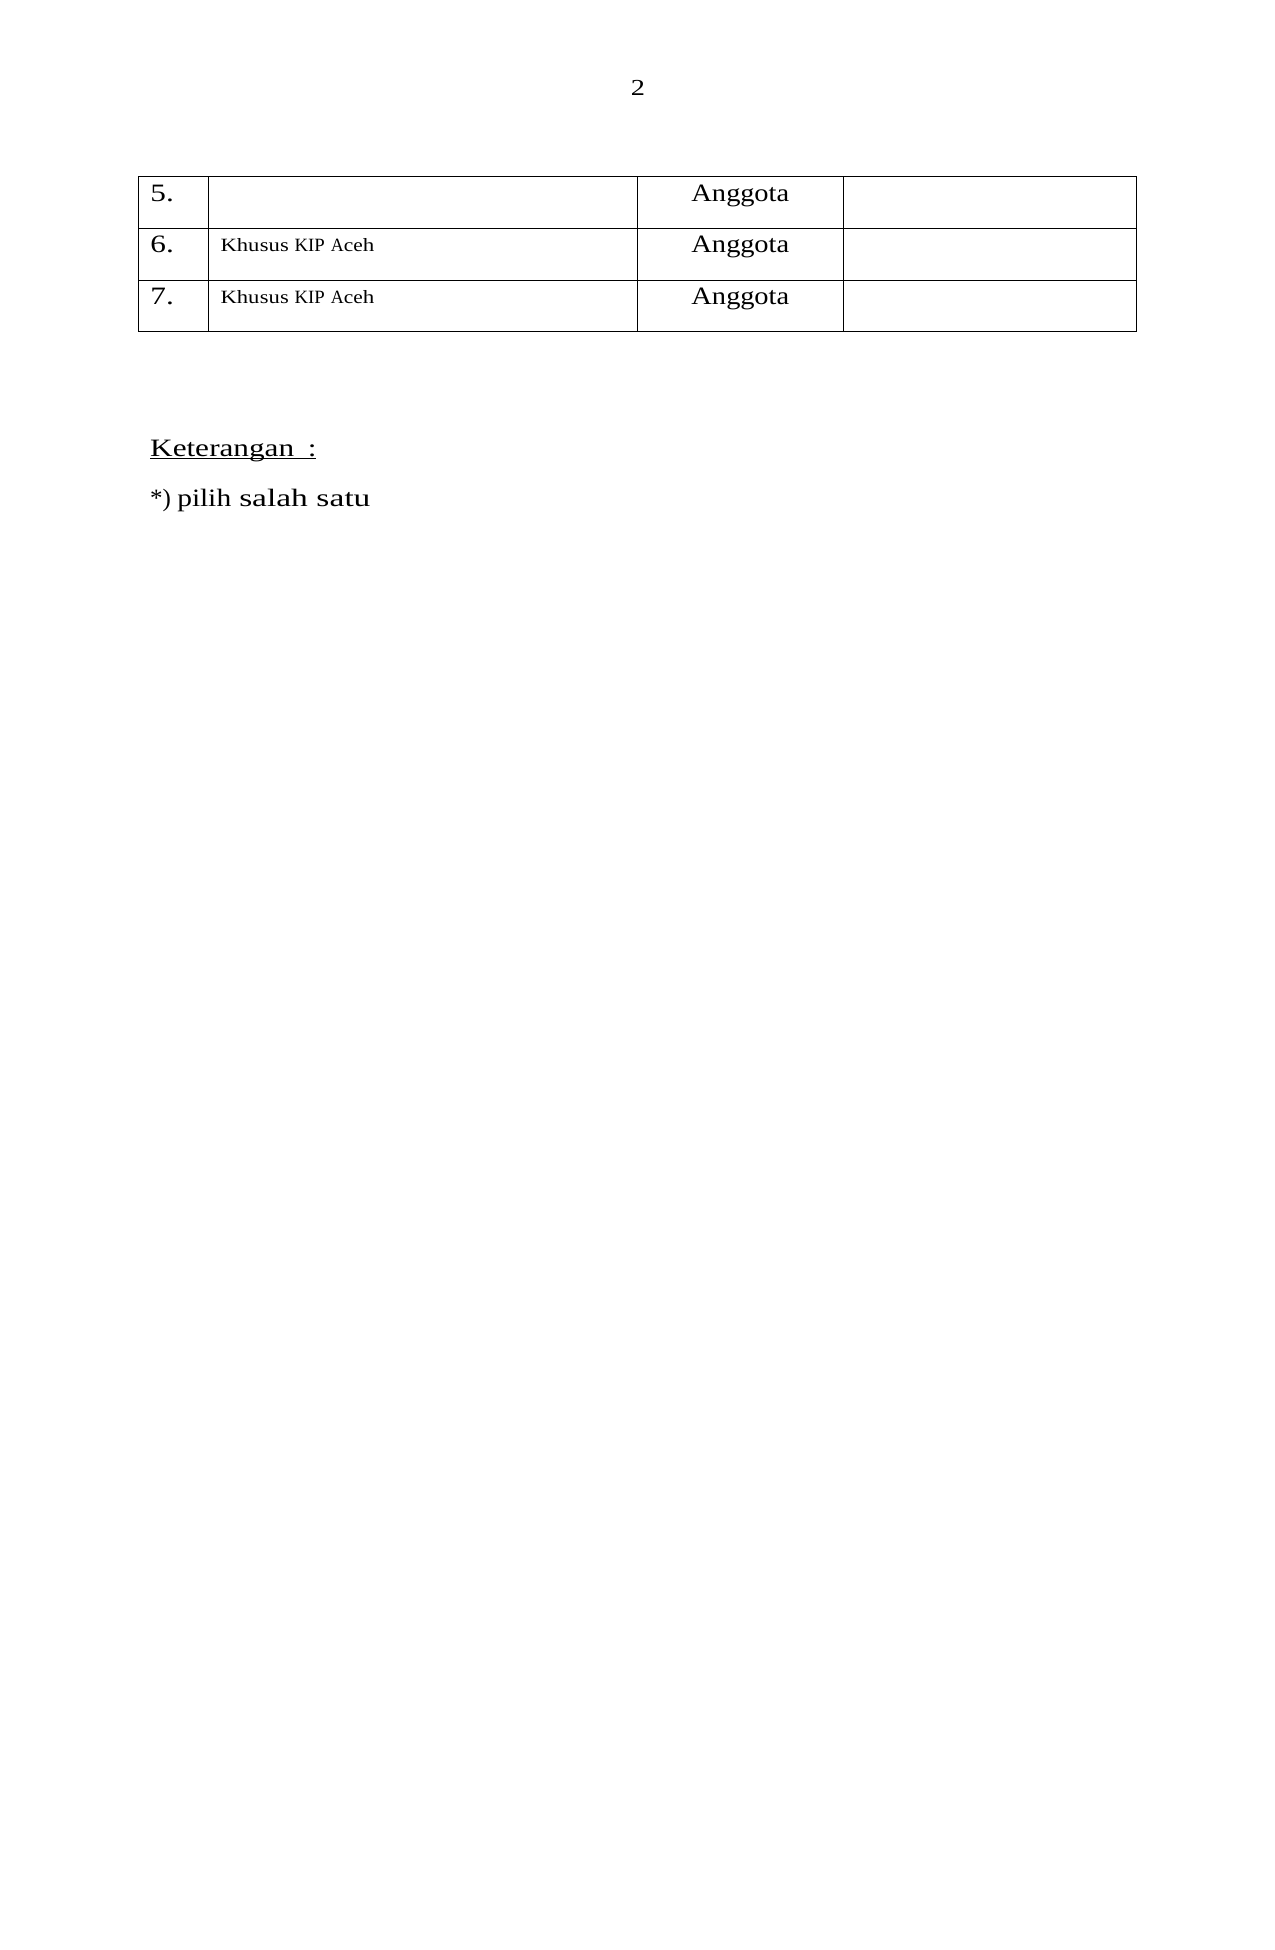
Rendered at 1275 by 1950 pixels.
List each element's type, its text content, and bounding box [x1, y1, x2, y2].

table_header [844, 177, 1136, 228]
text Keterangan : [150, 433, 1148, 461]
table_header Anggota [638, 177, 843, 228]
table_header [209, 177, 637, 228]
table_cell 7. [139, 281, 208, 331]
table_cell [844, 229, 1136, 279]
table_cell Khusus KIP Aceh [209, 229, 637, 279]
text 2 [627, 74, 648, 99]
table_header 5. [139, 177, 208, 228]
table_cell [844, 281, 1136, 331]
table_cell 6. [139, 229, 208, 279]
table_cell Anggota [638, 229, 843, 279]
table_cell Anggota [638, 281, 843, 331]
table_cell Khusus KIP Aceh [209, 281, 637, 331]
text *) pilih salah satu [150, 483, 1148, 512]
